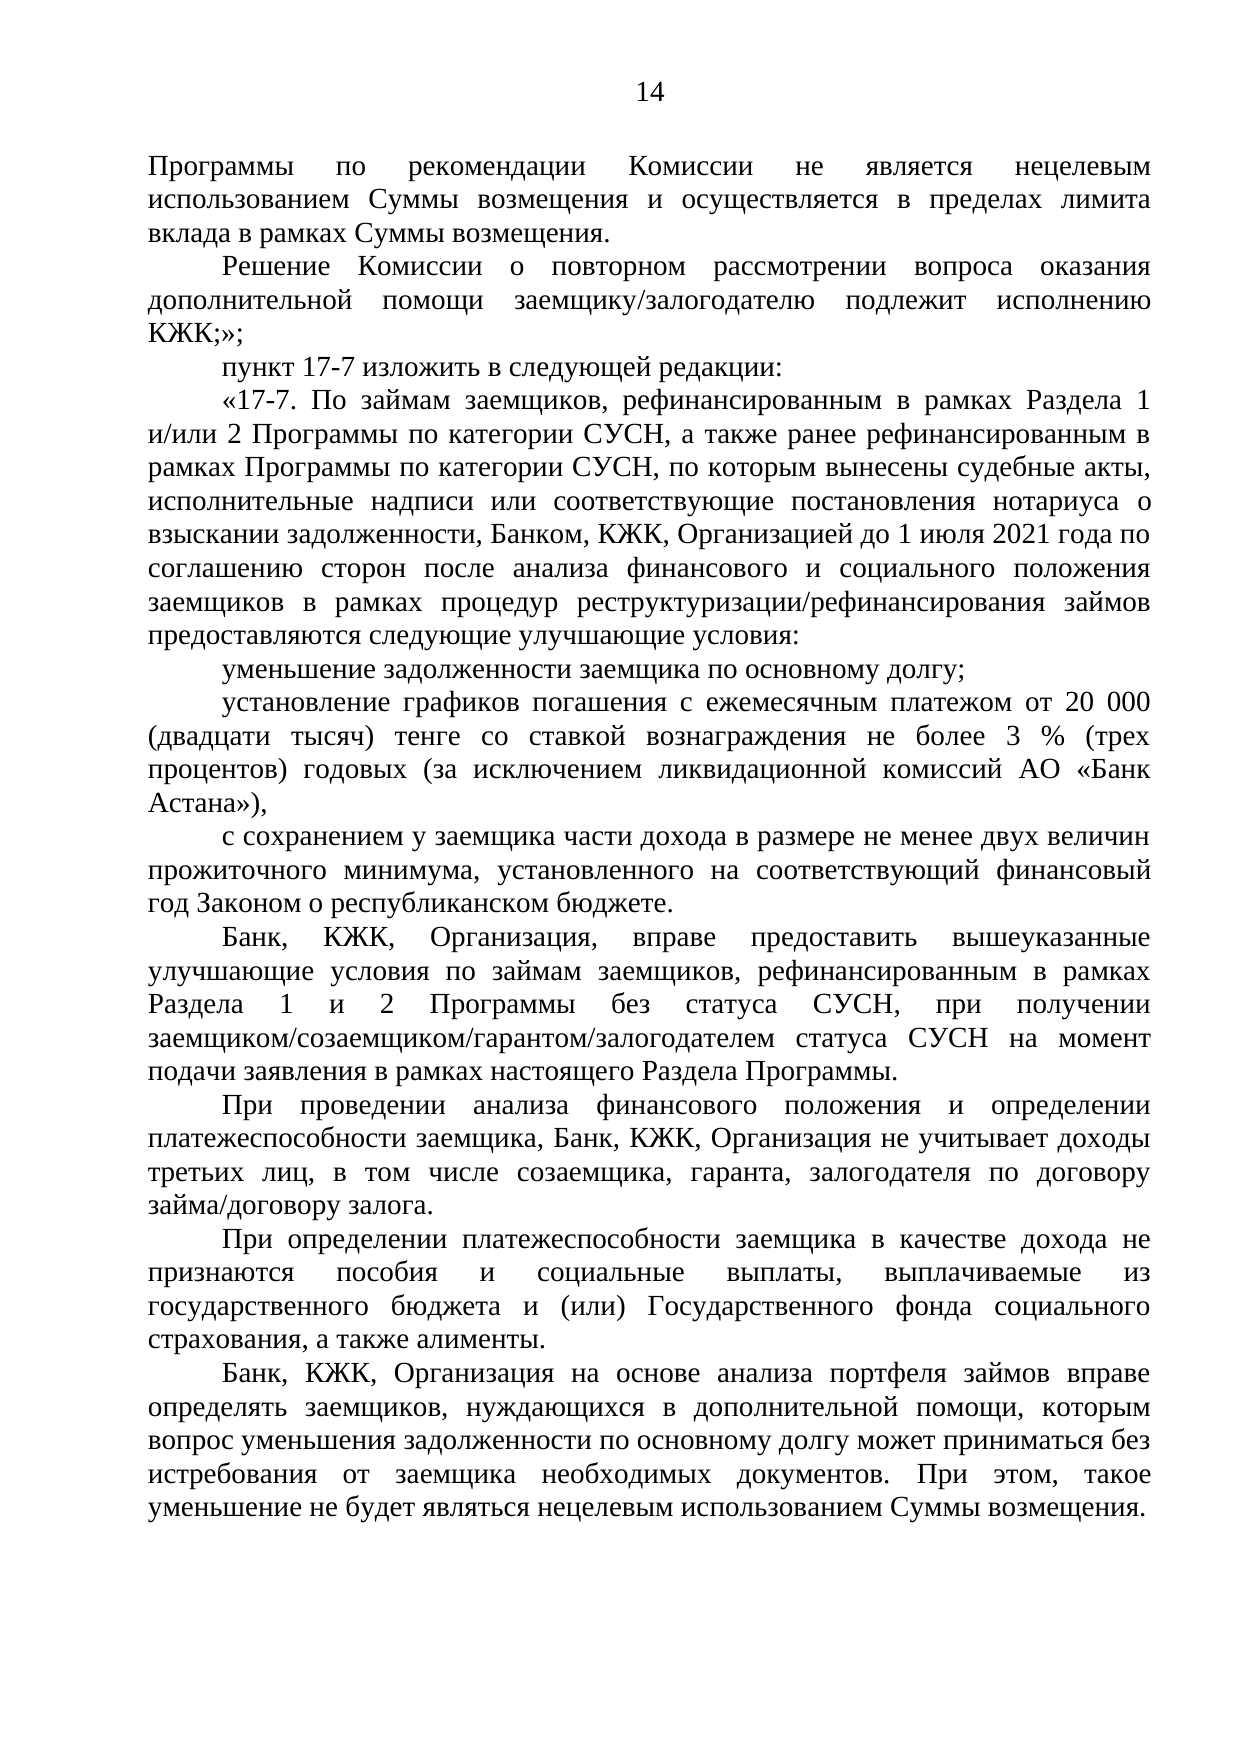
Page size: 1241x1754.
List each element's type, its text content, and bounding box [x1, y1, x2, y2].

text установление графиков погашения с ежемесячным платежом от 20 000 (двадцати тысяч) тенге со ставкой вознаграждения не более 3 % (трех процентов) годовых (за исключением ликвидационной комиссий АО «Банк Астана»), [148, 684, 1152, 818]
text Банк, КЖК, Организация на основе анализа портфеля займов вправе определять заемщиков, нуждающихся в дополнительной помощи, которым вопрос уменьшения задолженности по основному долгу может приниматься без истребования от заемщика необходимых документов. При этом, такое уменьшение не будет являться нецелевым использованием Суммы возмещения. [148, 1355, 1152, 1587]
text При проведении анализа финансового положения и определении платежеспособности заемщика, Банк, КЖК, Организация не учитывает доходы третьих лиц, в том числе созаемщика, гаранта, залогодателя по договору займа/договору залога. [148, 1087, 1152, 1221]
text уменьшение задолженности заемщика по основному долгу; [148, 651, 1152, 684]
text пункт 17-7 изложить в следующей редакции: [148, 349, 1152, 382]
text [148, 148, 1152, 248]
text При определении платежеспособности заемщика в качестве дохода не признаются пособия и социальные выплаты, выплачиваемые из государственного бюджета и (или) Государственного фонда социального страхования, а также алименты. [148, 1221, 1152, 1355]
text «17-7. По займам заемщиков, рефинансированным в рамках Раздела 1 и/или 2 Программы по категории СУСН, а также ранее рефинансированным в рамках Программы по категории СУСН, по которым вынесены судебные акты, исполнительные надписи или соответствующие постановления нотариуса о взыскании задолженности, Банком, КЖК, Организацией до 1 июля 2021 года по соглашению сторон после анализа финансового и социального положения заемщиков в рамках процедур реструктуризации/рефинансирования займов предоставляются следующие улучшающие условия: [148, 382, 1152, 651]
text Решение Комиссии о повторном рассмотрении вопроса оказания дополнительной помощи заемщику/залогодателю подлежит исполнению КЖК;»; [148, 248, 1152, 349]
text с сохранением у заемщика части дохода в размере не менее двух величин прожиточного минимума, установленного на соответствующий финансовый год Законом о республиканском бюджете. [148, 818, 1152, 919]
text Банк, КЖК, Организация, вправе предоставить вышеуказанные улучшающие условия по займам заемщиков, рефинансированным в рамках Раздела 1 и 2 Программы без статуса СУСН, при получении заемщиком/созаемщиком/гарантом/залогодателем статуса СУСН на момент подачи заявления в рамках настоящего Раздела Программы. [148, 919, 1152, 1087]
